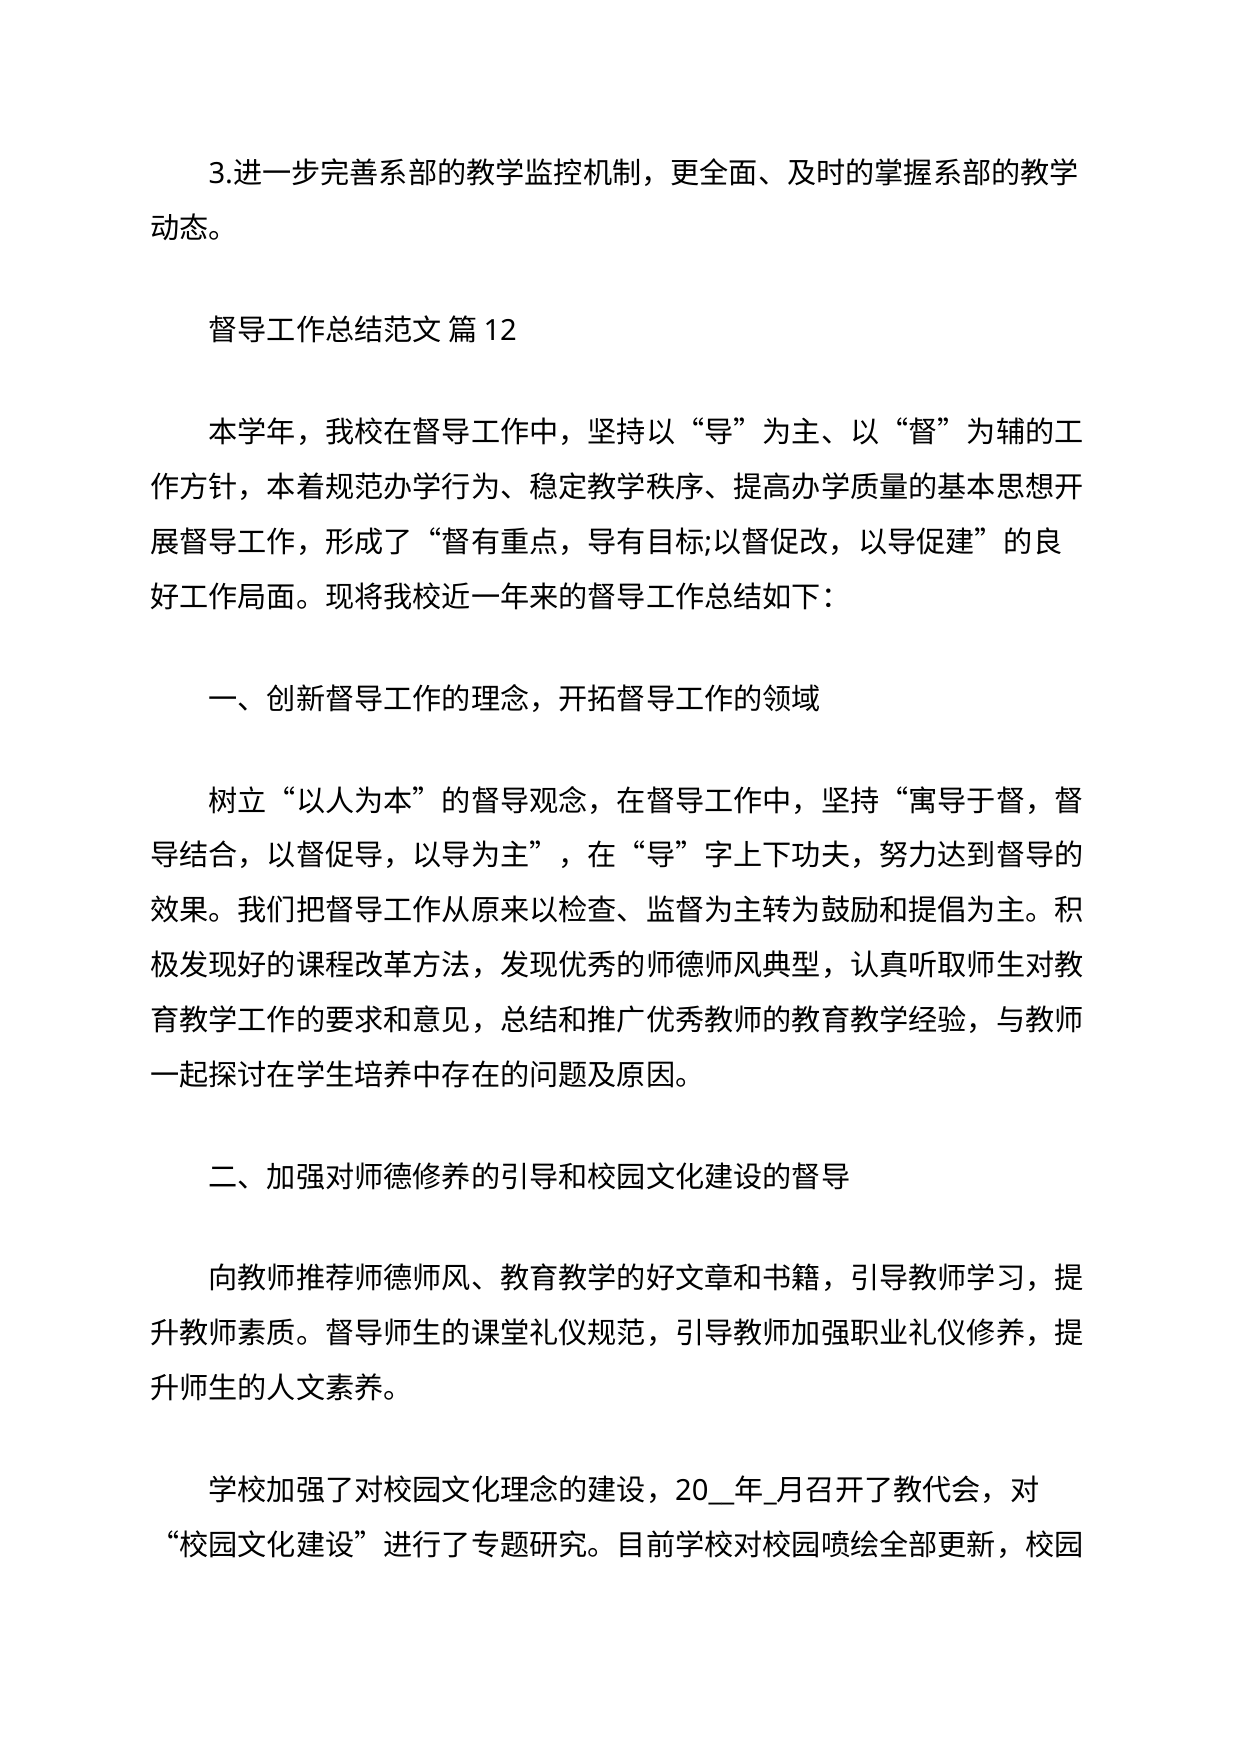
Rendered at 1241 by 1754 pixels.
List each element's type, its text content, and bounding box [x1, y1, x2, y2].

text 树立“以人为本”的督导观念，在督导工作中，坚持“寓导于督，督导结合，以督促导，以导为主”，在“导”字上下功夫，努力达到督导的效果。我们把督导工作从原来以检查、监督为主转为鼓励和提倡为主。积极发现好的课程改革方法，发现优秀的师德师风典型，认真听取师生对教育教学工作的要求和意见，总结和推广优秀教师的教育教学经验，与教师一起探讨在学生培养中存在的问题及原因。 [150, 777, 1090, 1094]
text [150, 1467, 1090, 1564]
text 向教师推荐师德师风、教育教学的好文章和书籍，引导教师学习，提升教师素质。督导师生的课堂礼仪规范，引导教师加强职业礼仪修养，提升师生的人文素养。 [150, 1255, 1090, 1407]
text 本学年，我校在督导工作中，坚持以“导”为主、以“督”为辅的工作方针，本着规范办学行为、稳定教学秩序、提高办学质量的基本思想开展督导工作，形成了“督有重点，导有目标;以督促改，以导促建”的良好工作局面。现将我校近一年来的督导工作总结如下： [150, 409, 1090, 616]
text 一、创新督导工作的理念，开拓督导工作的领域 [150, 675, 1090, 718]
text 3.进一步完善系部的教学监控机制，更全面、及时的掌握系部的教学动态。 [150, 150, 1090, 247]
text 二、加强对师德修养的引导和校园文化建设的督导 [150, 1153, 1090, 1196]
text 督导工作总结范文 篇12 [150, 307, 1090, 349]
